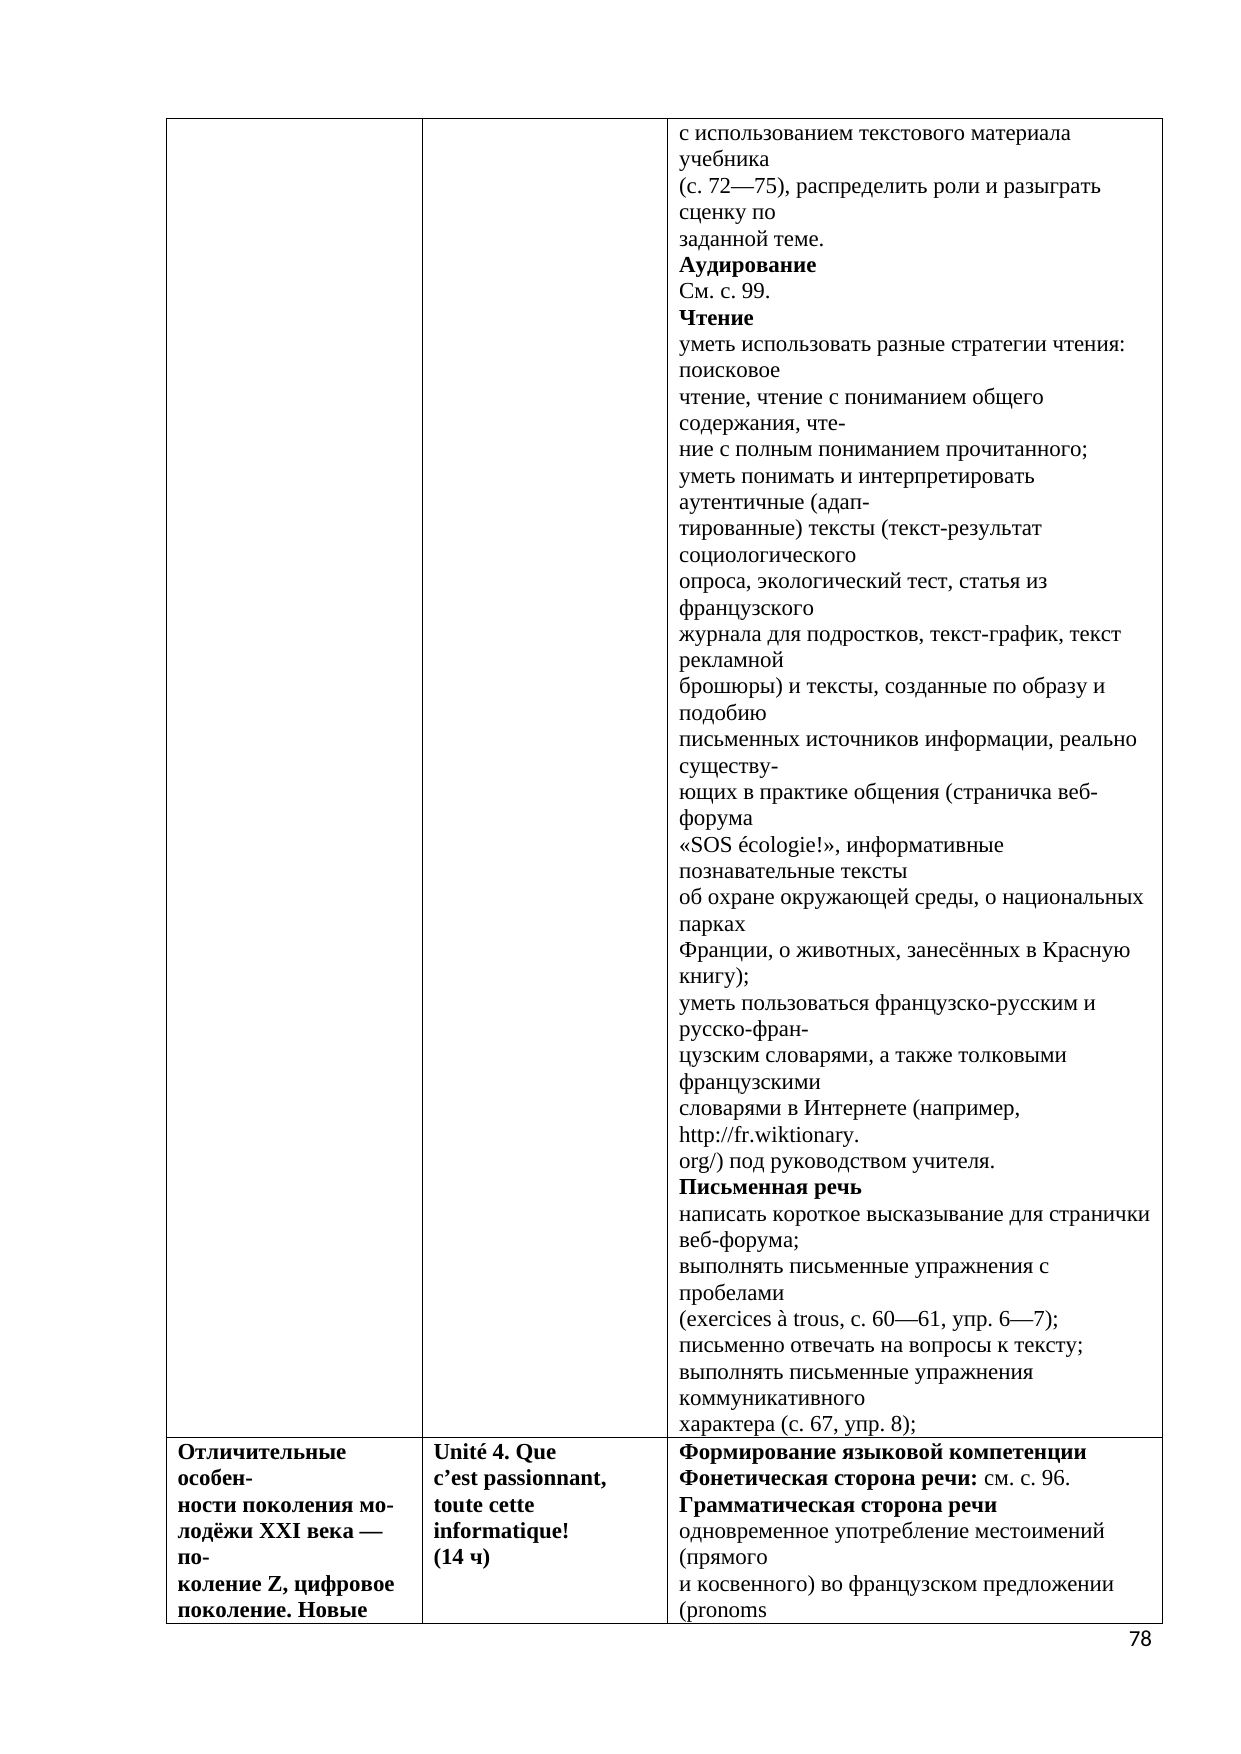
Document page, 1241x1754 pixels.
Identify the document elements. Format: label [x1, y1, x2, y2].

table_cell [668, 119, 1162, 1437]
table_cell [423, 119, 667, 1437]
table_cell [668, 1438, 1162, 1622]
table_cell [167, 1438, 422, 1622]
table_cell [423, 1438, 667, 1622]
table_cell [167, 119, 422, 1437]
